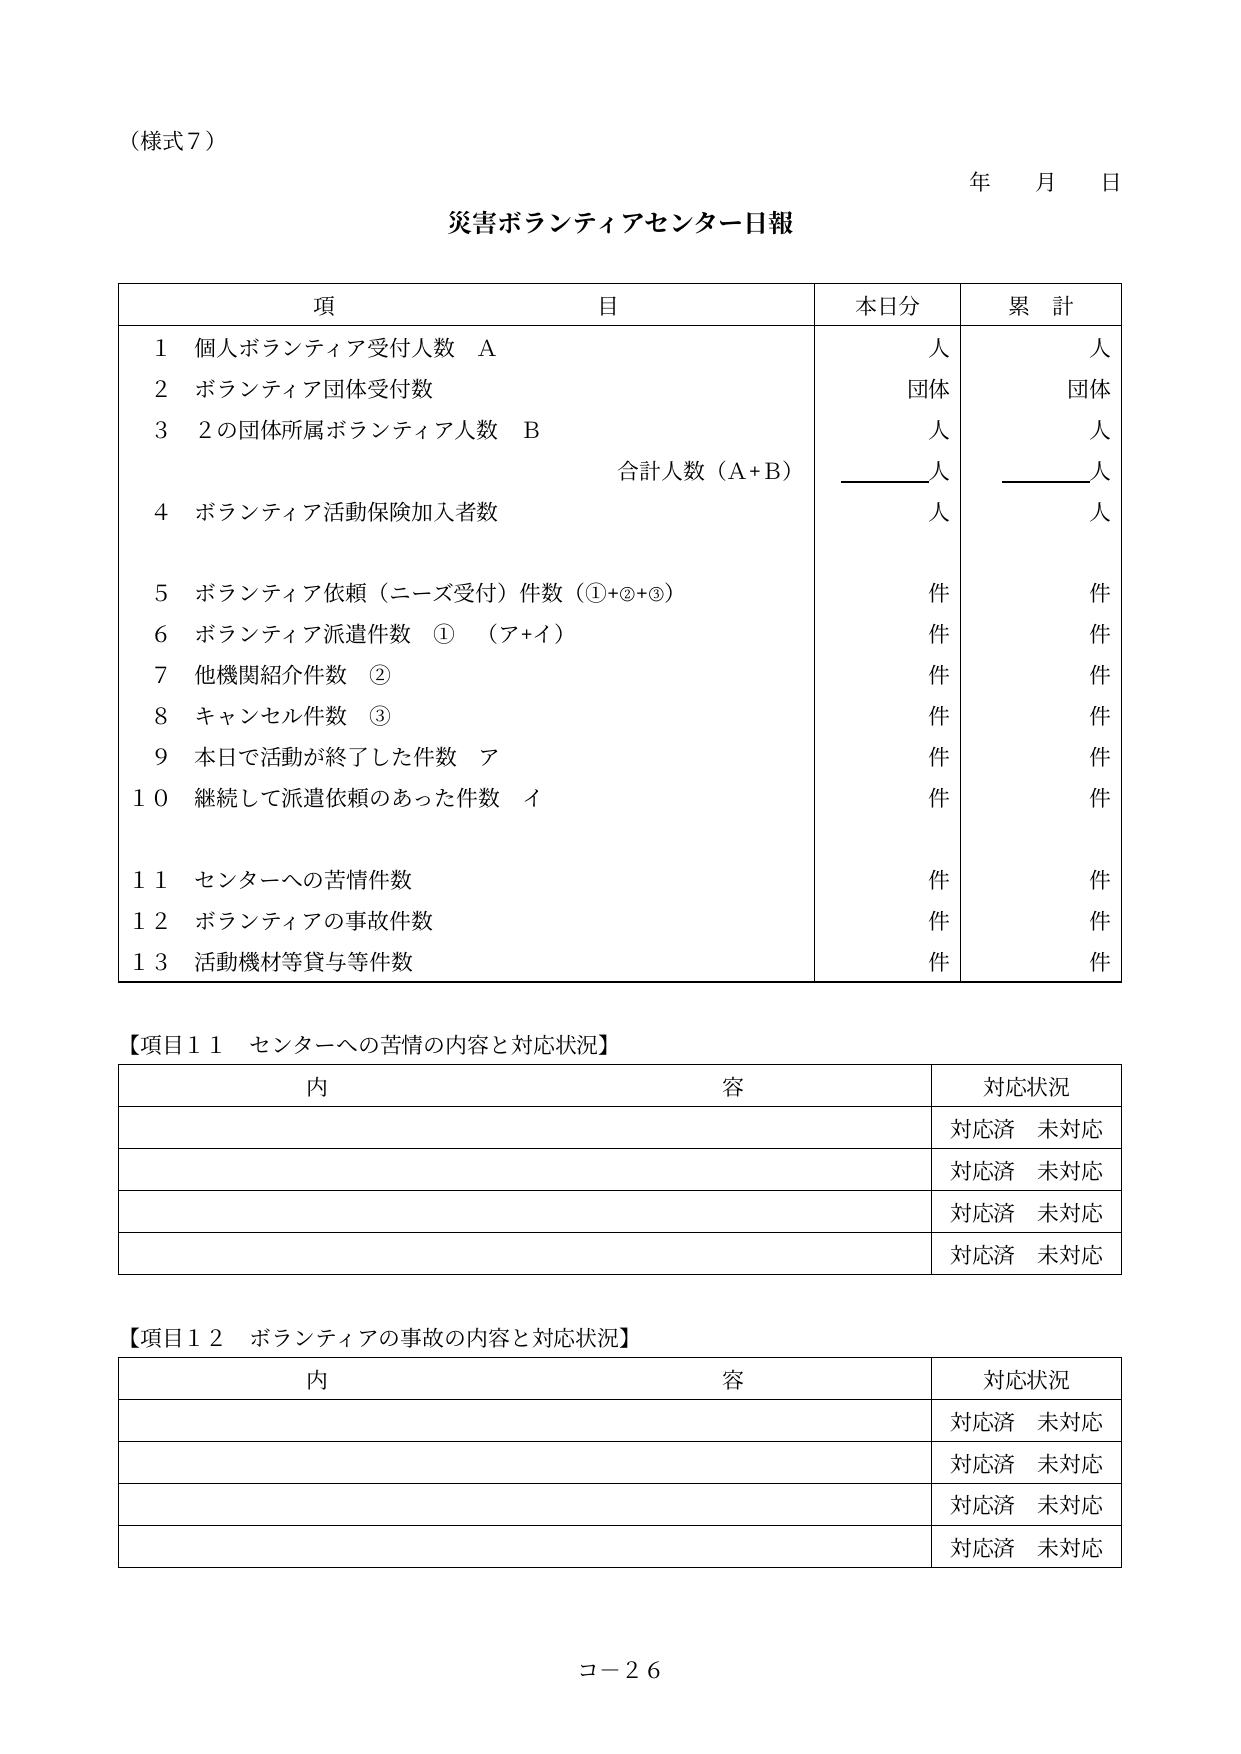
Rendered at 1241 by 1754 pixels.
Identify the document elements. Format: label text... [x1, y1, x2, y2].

table_cell 対応済 未対応 [932, 1442, 1121, 1483]
table_header 対応状況 [932, 1358, 1121, 1399]
table_cell [119, 1526, 931, 1567]
text 【項目１１ センターへの苦情の内容と対応状況】 [118, 1023, 1122, 1064]
table_header 項 目 [119, 284, 814, 325]
text 災害ボランティアセンター日報 [118, 201, 1122, 242]
text （様式７） [118, 119, 1122, 161]
table_header 内 容 [119, 1065, 931, 1106]
table_cell 対応済 未対応 [932, 1233, 1121, 1274]
table_header 累 計 [961, 284, 1121, 325]
table_cell [119, 1484, 931, 1525]
table_header 対応状況 [932, 1065, 1121, 1106]
table_header 本日分 [815, 284, 960, 325]
table_cell [119, 1400, 931, 1441]
table_cell 対応済 未対応 [932, 1107, 1121, 1148]
text 【項目１２ ボランティアの事故の内容と対応状況】 [118, 1316, 1122, 1357]
table_cell 対応済 未対応 [932, 1191, 1121, 1232]
table_cell [119, 1149, 931, 1190]
table_cell [119, 1442, 931, 1483]
table_cell 人 団体 人 人 人 件 件 件 件 件 件 件 件 件 [961, 326, 1121, 981]
table_cell 対応済 未対応 [932, 1149, 1121, 1190]
table_cell １ 個人ボランティア受付人数 Ａ ２ ボランティア団体受付数 ３ ２の団体所属ボランティア人数 Ｂ 合計人数（Ａ+Ｂ） ４ ボランティア活動保険加入者数 ５ ボランティア依頼（ニーズ受付）件数（①+②+③） ６ ボランティア派遣件数 ① （ア+イ） ７ 他機関紹介件数 ② ８ キャンセル件数 ③ ９ 本日で活動が終了した件数 ア １０ 継続して派遣依頼のあった件数 イ １１ センターへの苦情件数 １２ ボランティアの事故件数 １３ 活動機材等貸与等件数 [119, 326, 814, 981]
table_cell 人 団体 人 人 人 件 件 件 件 件 件 件 件 件 [815, 326, 960, 981]
table_cell 対応済 未対応 [932, 1400, 1121, 1441]
table_header 内 容 [119, 1358, 931, 1399]
text 年 月 日 [118, 161, 1122, 201]
table_cell 対応済 未対応 [932, 1526, 1121, 1567]
table_cell 対応済 未対応 [932, 1484, 1121, 1525]
table_cell [119, 1107, 931, 1148]
table_cell [119, 1191, 931, 1232]
table_cell [119, 1233, 931, 1274]
